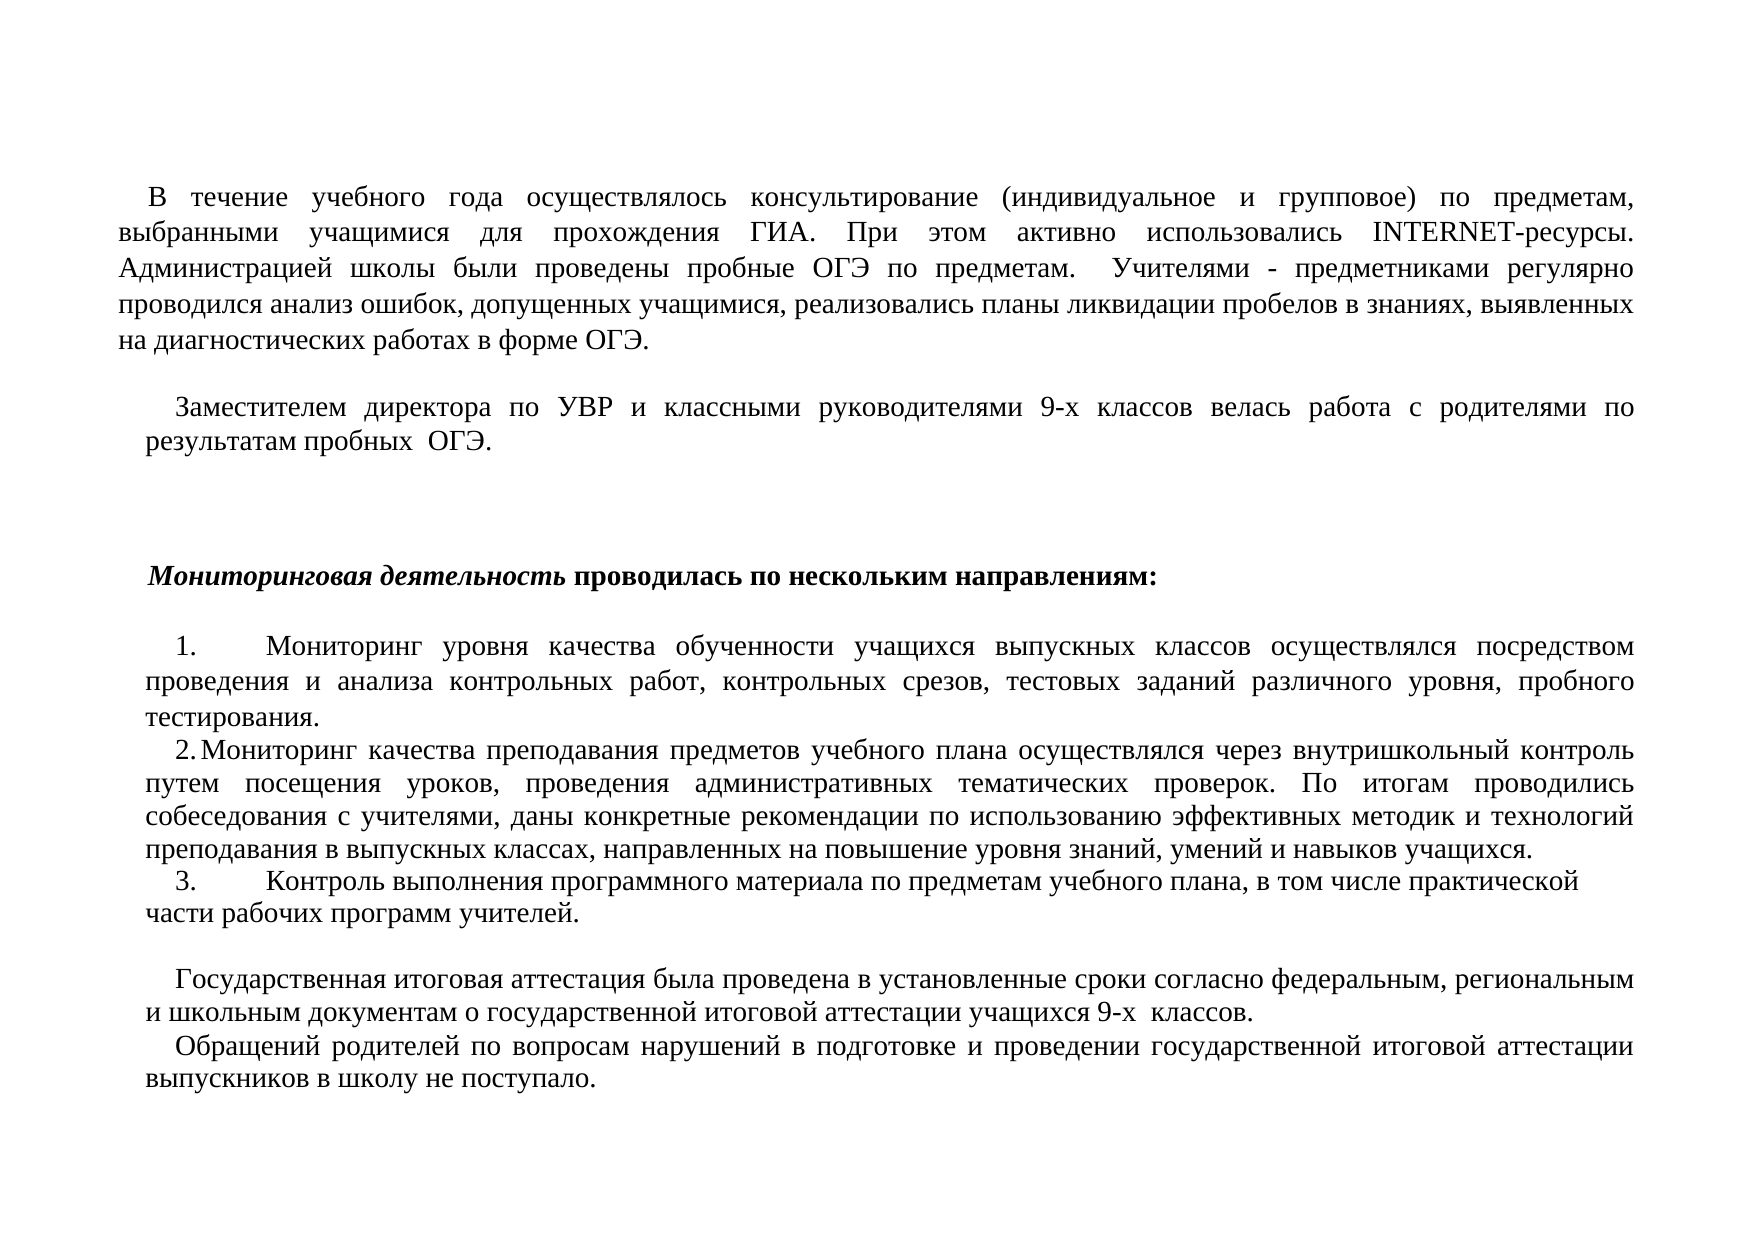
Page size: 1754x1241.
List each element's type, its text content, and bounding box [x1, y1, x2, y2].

text Обращений родителей по вопросам нарушений в подготовке и проведении государственной итоговой аттестации выпускников в школу не поступало. [145, 1029, 1636, 1094]
text Государственная итоговая аттестация была проведена в установленные сроки согласно федеральным, региональным и школьным документам о государственной итоговой аттестации учащихся 9-х классов. [145, 962, 1636, 1028]
list Контроль выполнения программного материала по предметам учебного плана, в том числе практической части рабочих программ учителей. [145, 864, 1636, 929]
list Мониторинг уровня качества обученности учащихся выпускных классов осуществлялся посредством проведения и анализа контрольных работ, контрольных срезов, тестовых заданий различного уровня, пробного тестирования. [145, 627, 1636, 733]
text Заместителем директора по УВР и классными руководителями 9-х классов велась работа с родителями по результатам пробных ОГЭ. [145, 390, 1636, 456]
list Мониторинг качества преподавания предметов учебного плана осуществлялся через внутришкольный контроль путем посещения уроков, проведения административных тематических проверок. По итогам проводились собеседования с учителями, даны конкретные рекомендации по использованию эффективных методик и технологий преподавания в выпускных классах, направленных на повышение уровня знаний, умений и навыков учащихся. [145, 733, 1636, 864]
text Мониторинговая деятельность проводилась по нескольким направлениям: [118, 558, 1634, 592]
text В течение учебного года осуществлялось консультирование (индивидуальное и групповое) по предметам, выбранными учащимися для прохождения ГИА. При этом активно использовались INTERNET-ресурсы. Администрацией школы были проведены пробные ОГЭ по предметам. Учителями - предметниками регулярно проводился анализ ошибок, допущенных учащимися, реализовались планы ликвидации пробелов в знаниях, выявленных на диагностических работах в форме ОГЭ. [118, 177, 1636, 357]
